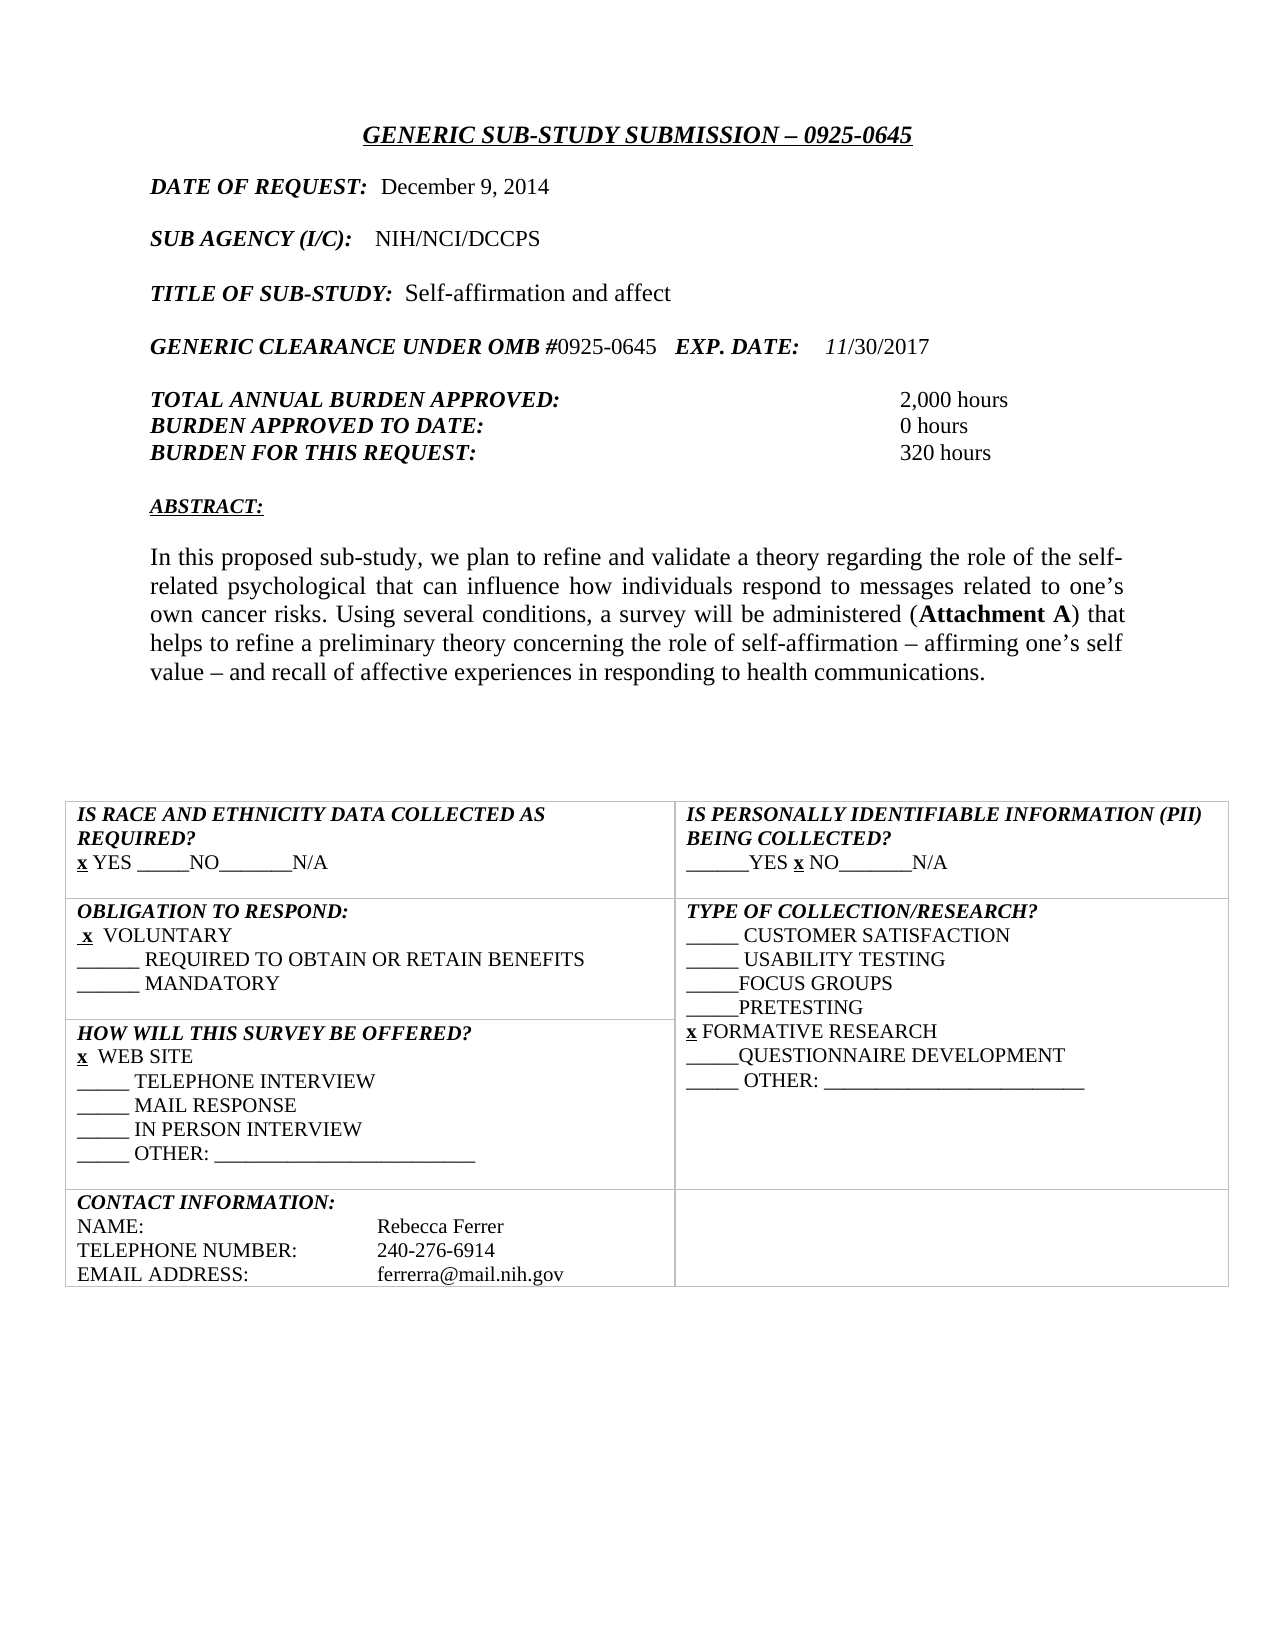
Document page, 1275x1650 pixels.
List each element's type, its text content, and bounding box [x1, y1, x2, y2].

text AGENCY (I/C): NIH//DCCPS [150, 226, 1125, 252]
table_cell [676, 1190, 1228, 1286]
text In this proposed sub-study, we plan to refine and validate a theory regarding the role of the self-related psychological that can influence how individuals respond to messages related to one’s own cancer risks. Using several conditions, a survey will be administered (Attachment A) that helps to refine a preliminary theory concerning the role of self-affirmation – affirming one’s self value – and recall of affective experiences in responding to health communications. [150, 542, 1125, 686]
table_cell HOW WILL THIS SURVEY BE OFFERED? x WEB SITE _____ TELEPHONE INTERVIEW _____ MAIL RESPONSE _____ IN PERSON INTERVIEW _____ OTHER: _________________________ [66, 1020, 674, 1189]
table_header IS ETHNICITY COLLECTED AS REQUIRED? x YES _____NO_______N/A [66, 802, 674, 898]
text TOTAL ANNUAL BURDEN APPROVED: 2,000 hours [150, 386, 1125, 412]
subtitle ABSTRACT: [150, 494, 1125, 518]
text GENERIC -STUDY SUBMISSION – 0925-0645 [150, 120, 1125, 149]
text DATE OF REQUEST: December 9, 2014 [150, 173, 1125, 199]
table_cell CONTACT INFORMATION: NAME: Rebecca Ferrer TELEPHONE NUMBER: 240-276-6914 EMAIL ADDRESS: ferrerra@mail.nih.gov [66, 1190, 674, 1286]
title TITLE OF -STUDY: Self-affirmation and affect [150, 278, 1125, 307]
text GENERIC CLEARANCE UNDER OMB #0925-0645 EXP. DATE: 11/30/2017 [150, 333, 1125, 360]
table_cell TYPE OF COLLECTION/RESEARCH? _____ CUSTOMER SATISFACTION _____ USABILITY TESTING _____FOCUS GROUPS _____PRETESTING x FORMATIVE RESEARCH _____QUESTIONNAIRE DEVELOPMENT _____ OTHER: _________________________ [676, 899, 1228, 1189]
text BURDEN FOR THIS REQUEST: 320 hours [150, 439, 1125, 465]
table_header IS PERSONALLY IDENTIFIABLE INFORMATION (PII) BEING COLLECTED? ______YES x NO_______N/A [676, 802, 1228, 898]
text BURDEN APPROVED TO DATE: 0 hours [150, 412, 1125, 439]
table_cell OBLIGATION TO RESPOND: x VOLUNTARY ______ REQUIRED TO OBTAIN OR RETAIN BENEFITS ______ MANDATORY [66, 899, 674, 1019]
